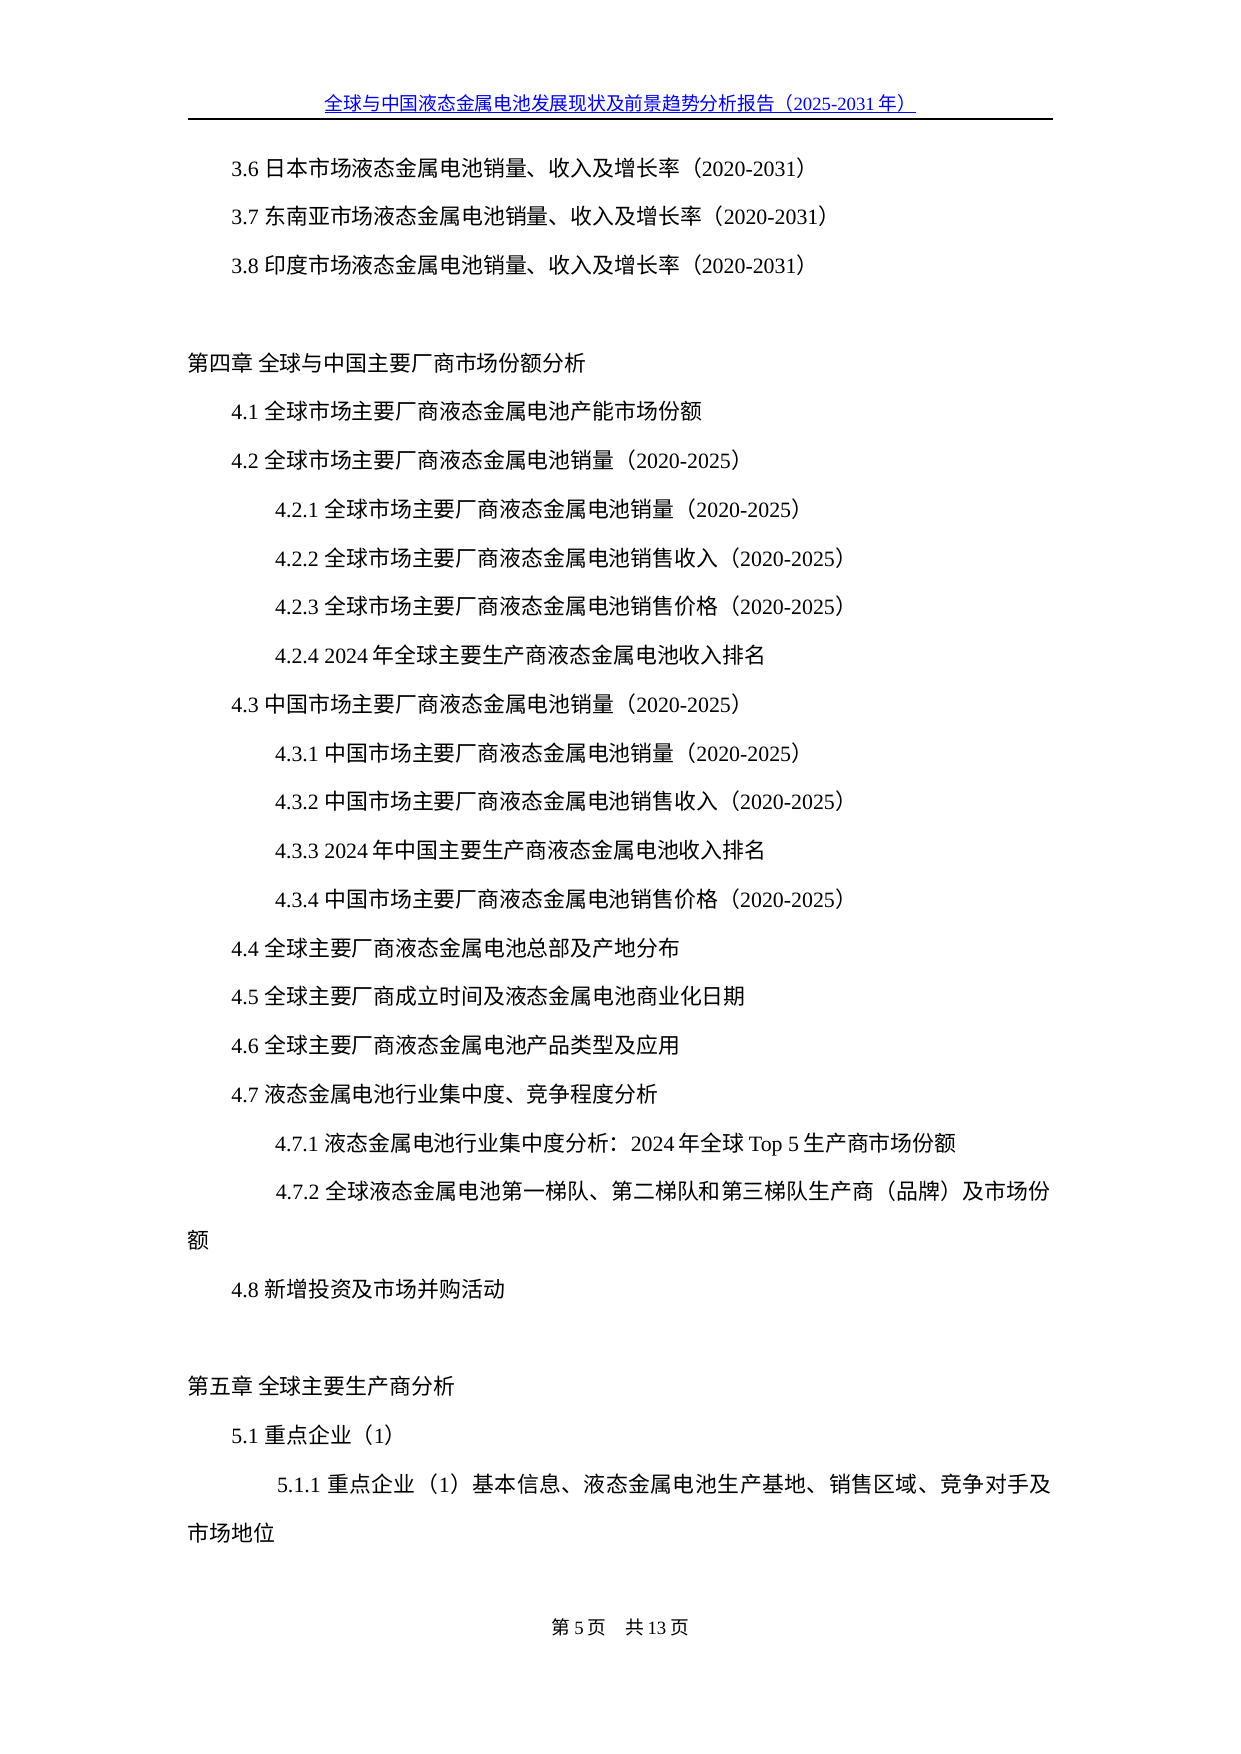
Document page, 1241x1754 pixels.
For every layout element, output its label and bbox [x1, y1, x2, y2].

text [187, 150, 1053, 1548]
